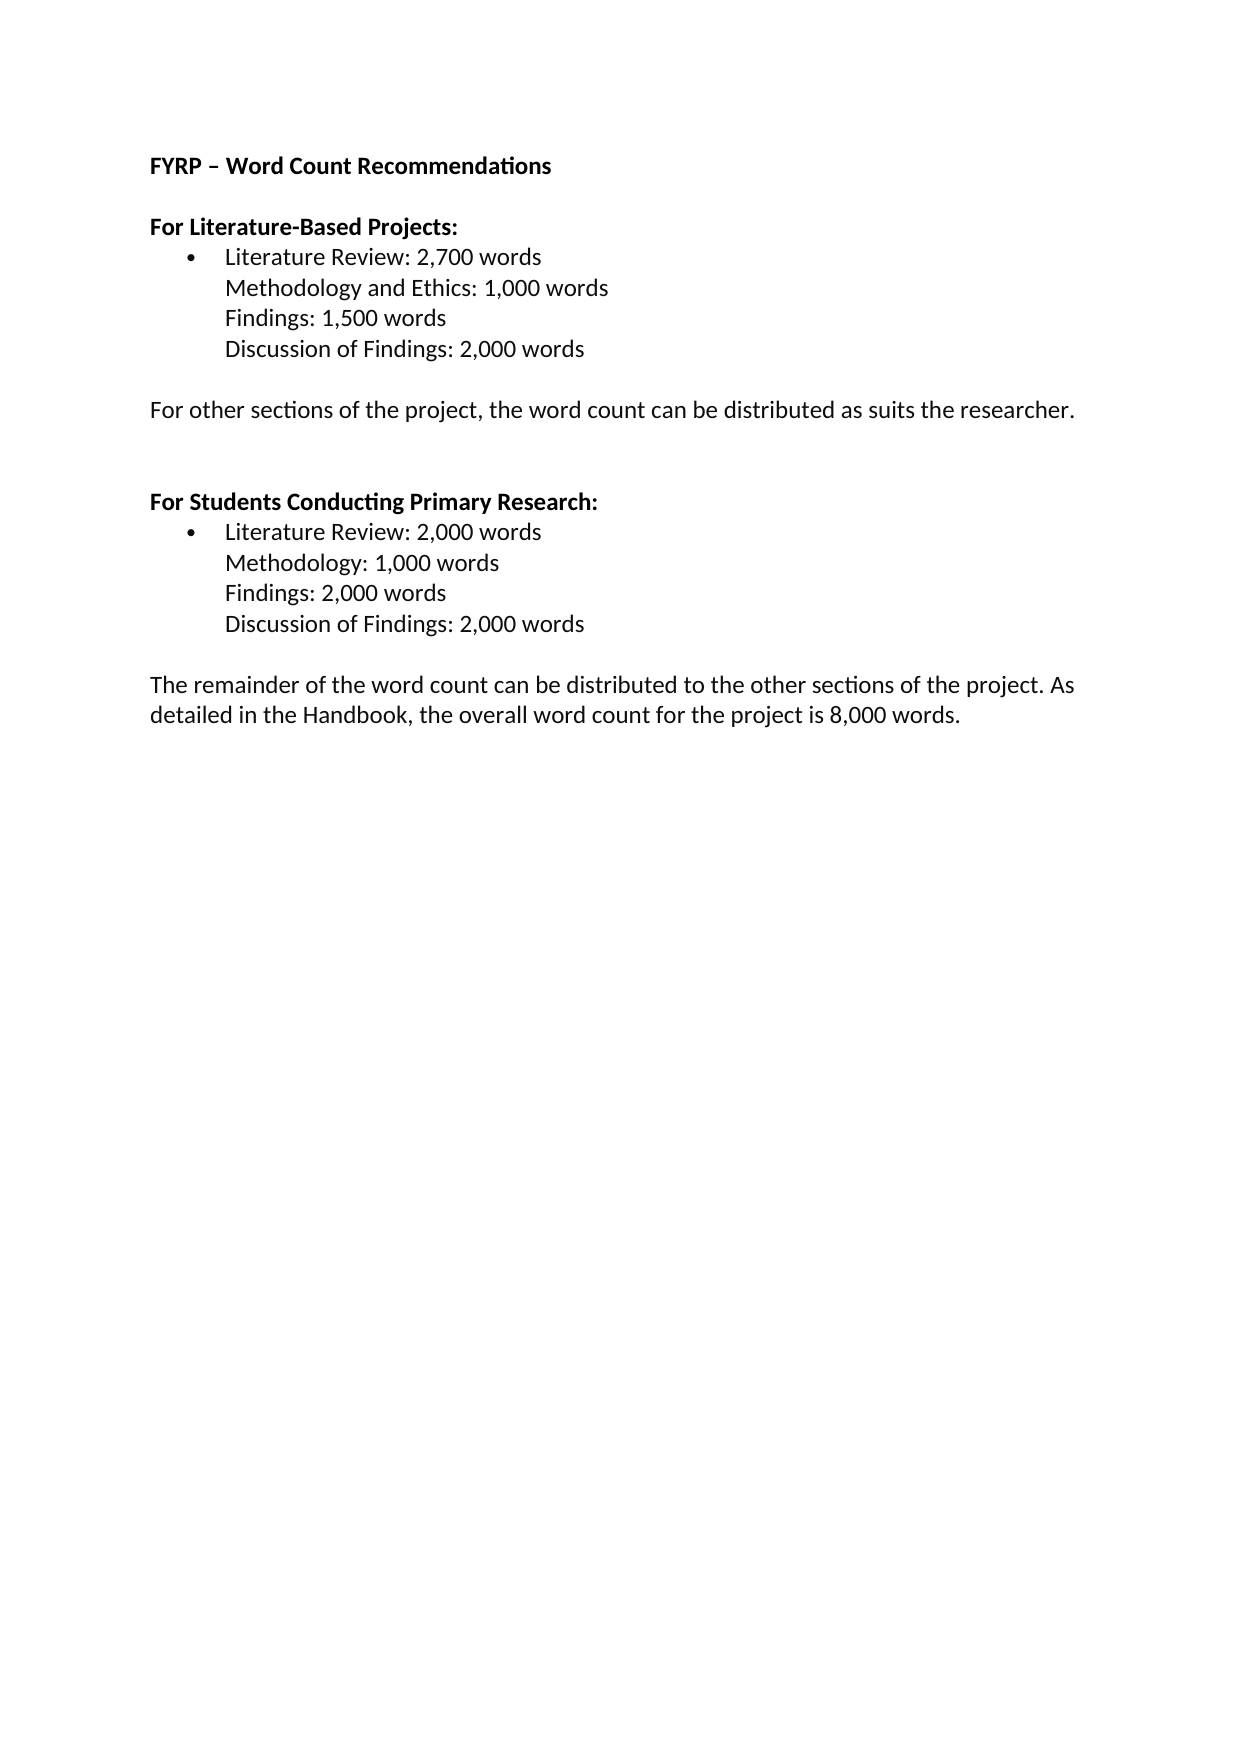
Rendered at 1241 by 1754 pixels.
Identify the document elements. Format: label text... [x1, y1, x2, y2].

text Findings: 1,500 words [225, 303, 1090, 333]
list Literature Review: 2,700 words [187, 242, 1090, 272]
text For other sections of the project, the word count can be distributed as suits the researcher. [150, 394, 1090, 425]
text The remainder of the word count can be distributed to the other sections of the project. As detailed in the Handbook, the overall word count for the project is 8,000 words. [150, 669, 1090, 730]
list Literature Review: 2,000 words [187, 516, 1090, 547]
text Discussion of Findings: 2,000 words [225, 333, 1090, 364]
text Discussion of Findings: 2,000 words [225, 608, 1090, 638]
text FYRP – Word Count Recommendations [150, 150, 1090, 181]
text Findings: 2,000 words [225, 577, 1090, 608]
text For Students Conducting Primary Research: [150, 486, 1090, 516]
text Methodology and Ethics: 1,000 words [225, 272, 1090, 303]
text Methodology: 1,000 words [225, 547, 1090, 577]
text For Literature-Based Projects: [150, 211, 1090, 242]
